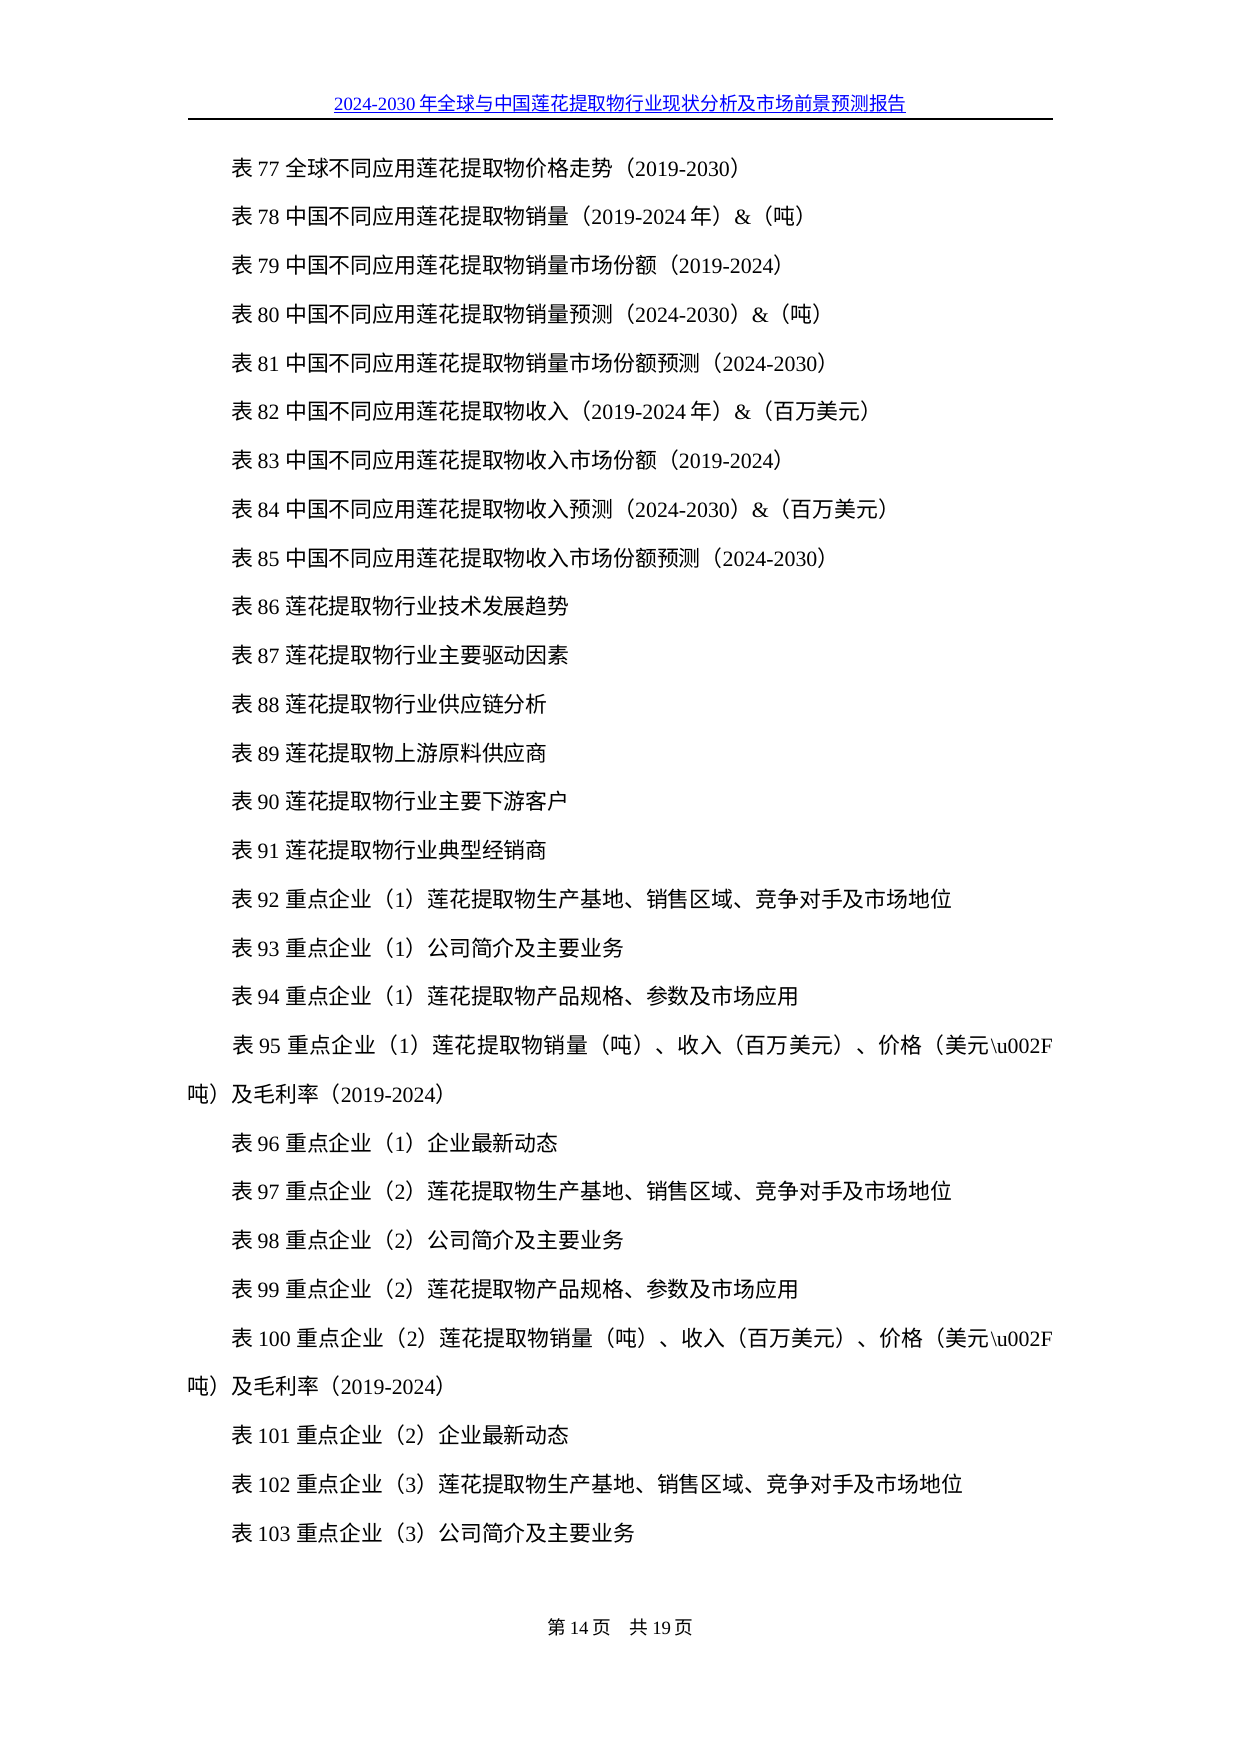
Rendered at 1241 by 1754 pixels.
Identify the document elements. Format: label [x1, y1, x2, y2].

text [187, 150, 1053, 1548]
